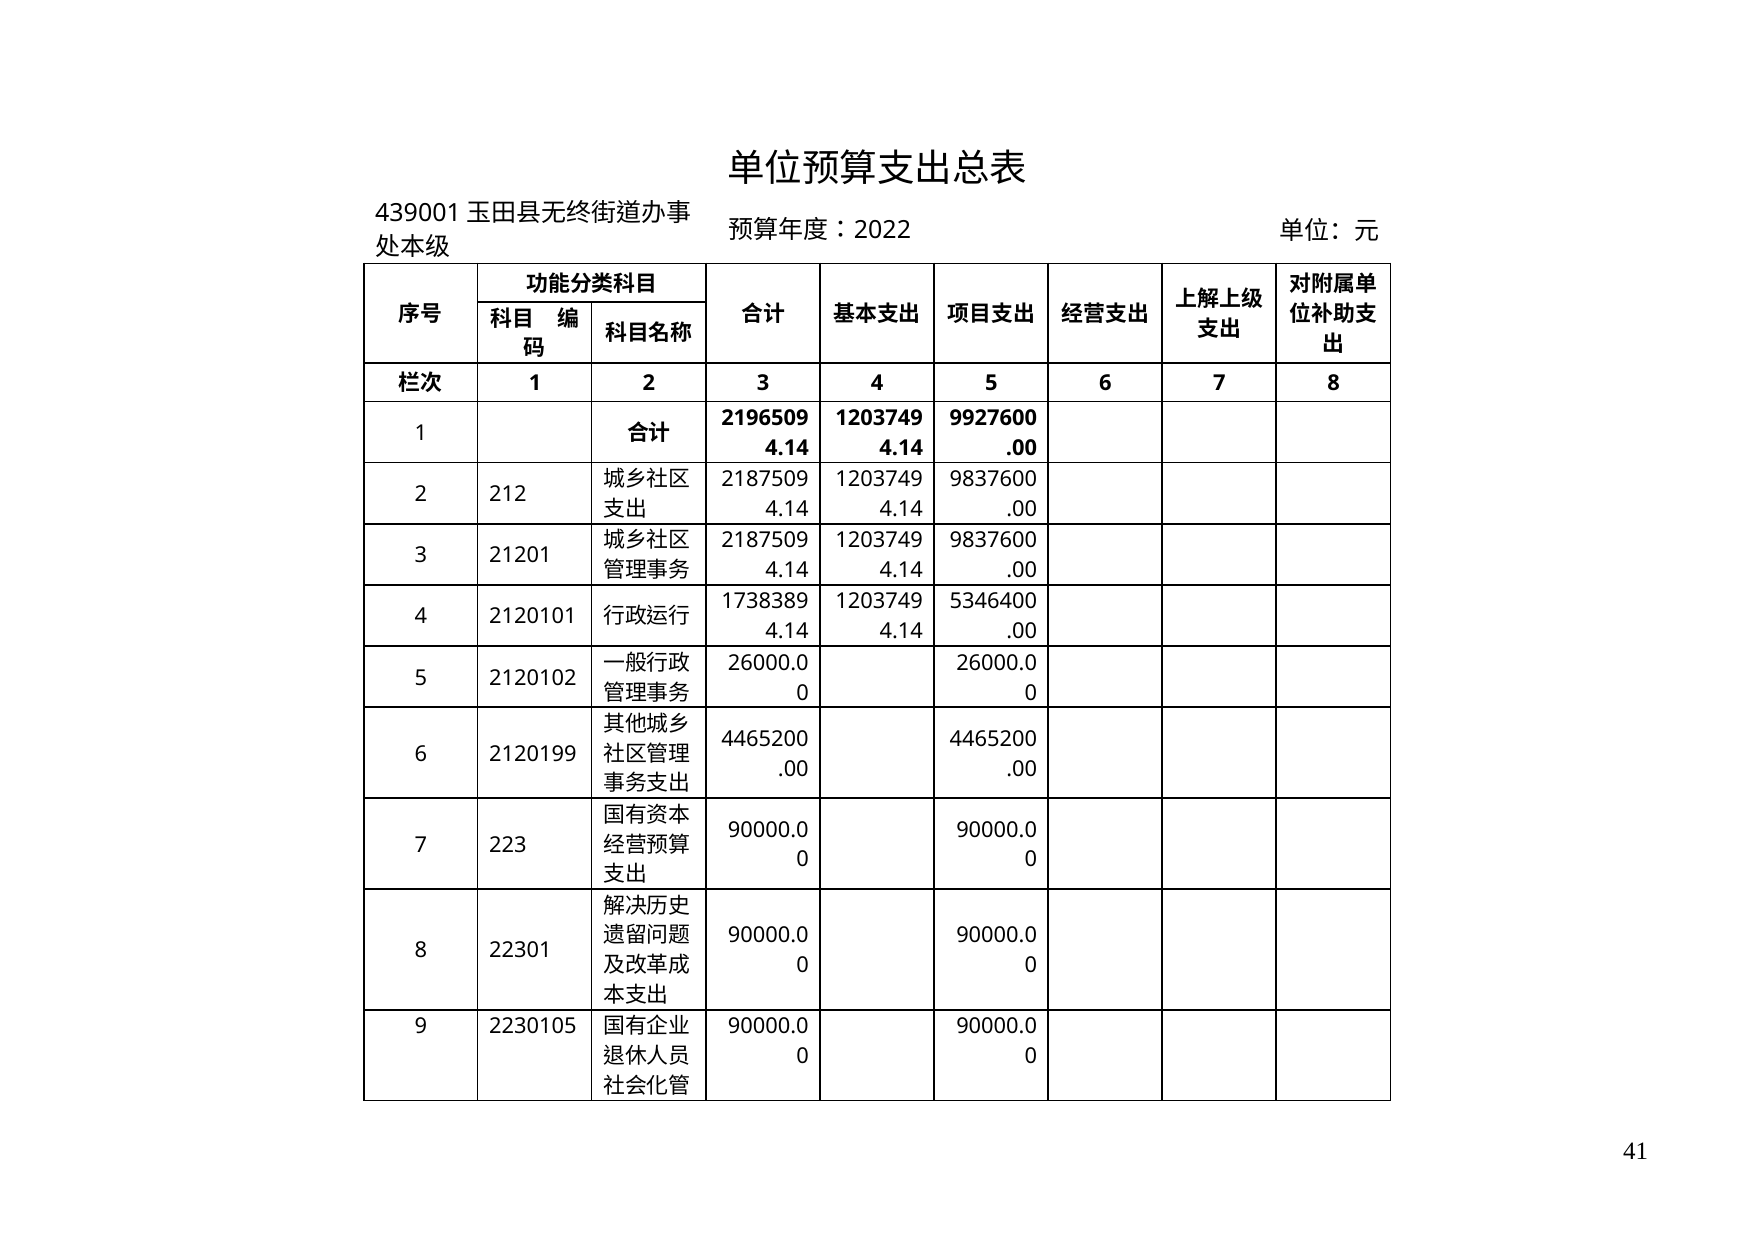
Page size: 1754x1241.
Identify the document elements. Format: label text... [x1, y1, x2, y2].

text 单位预算支出总表 [106, 142, 1648, 193]
table_cell 9837600.00 [935, 463, 1047, 523]
table_cell 21875094.14 [707, 463, 819, 523]
table_cell 6 [365, 708, 477, 797]
table_cell 2 [592, 364, 705, 401]
table_cell 4 [365, 586, 477, 645]
table_cell [1163, 1011, 1275, 1100]
table_cell 9927600.00 [935, 402, 1047, 462]
table_cell 212 [478, 463, 591, 523]
table_cell [1277, 1011, 1390, 1100]
table_cell [821, 799, 933, 888]
table_cell 2120102 [478, 647, 591, 706]
table_cell 2230105 [478, 1011, 591, 1100]
table_cell 国有资本经营预算支出 [592, 799, 705, 888]
table_cell 合计 [592, 402, 705, 462]
table_cell 7 [1163, 364, 1275, 401]
table_cell [1163, 799, 1275, 888]
table_cell 26000.00 [935, 647, 1047, 706]
table_cell 功能分类科目 [478, 264, 705, 301]
table_header 439001玉田县无终街道办事处本级 [365, 195, 705, 262]
table_cell 科目 编码 [478, 303, 591, 362]
table_cell 4 [821, 364, 933, 401]
table_cell [1277, 586, 1390, 645]
table_cell 1 [365, 402, 477, 462]
table_cell 8 [1277, 364, 1390, 401]
table_cell [821, 890, 933, 1009]
table_cell 3 [365, 525, 477, 584]
table_cell [821, 1011, 933, 1100]
table_cell [1049, 890, 1161, 1009]
table_cell 上解上级 支出 [1163, 264, 1275, 362]
table_cell 4465200.00 [707, 708, 819, 797]
table_cell [1163, 647, 1275, 706]
table_cell 90000.00 [935, 799, 1047, 888]
table_cell [1163, 708, 1275, 797]
table_cell [1049, 647, 1161, 706]
table_cell [821, 708, 933, 797]
table_cell 21875094.14 [707, 525, 819, 584]
table_cell [1163, 586, 1275, 645]
table_cell [1049, 463, 1161, 523]
table_header 预算年度：2022 [707, 195, 933, 262]
table_cell 4465200.00 [935, 708, 1047, 797]
table_cell 7 [365, 799, 477, 888]
table_cell [478, 402, 591, 462]
table_cell [1049, 586, 1161, 645]
table_cell 21965094.14 [707, 402, 819, 462]
table_cell [1277, 890, 1390, 1009]
table_cell 项目支出 [935, 264, 1047, 362]
table_cell 12037494.14 [821, 463, 933, 523]
table_cell 城乡社区管理事务 [592, 525, 705, 584]
table_cell [1163, 890, 1275, 1009]
table_cell 2120199 [478, 708, 591, 797]
table_cell 17383894.14 [707, 586, 819, 645]
table_cell 栏次 [365, 364, 477, 401]
table_cell 90000.00 [707, 890, 819, 1009]
table_cell 解决历史遗留问题及改革成本支出 [592, 890, 705, 1009]
table_cell 科目名称 [592, 303, 705, 362]
table_cell 2120101 [478, 586, 591, 645]
table_cell [1049, 402, 1161, 462]
table_cell 5 [365, 647, 477, 706]
table_cell 城乡社区支出 [592, 463, 705, 523]
table_cell [1277, 402, 1390, 462]
table_header 单位：元 [935, 195, 1390, 262]
table_cell 6 [1049, 364, 1161, 401]
table_cell [1277, 647, 1390, 706]
table_cell 223 [478, 799, 591, 888]
table_cell [1277, 799, 1390, 888]
table_cell 90000.00 [935, 1011, 1047, 1100]
table_cell 国有企业退休人员社会化管理补助支出 [592, 1011, 705, 1100]
table_cell 90000.00 [707, 799, 819, 888]
table_cell 22301 [478, 890, 591, 1009]
table_cell 一般行政管理事务 [592, 647, 705, 706]
table_cell [1163, 525, 1275, 584]
table_cell 8 [365, 890, 477, 1009]
table_cell [1163, 463, 1275, 523]
table_cell [1049, 799, 1161, 888]
table_cell 9837600.00 [935, 525, 1047, 584]
table_cell 行政运行 [592, 586, 705, 645]
table_cell [1277, 525, 1390, 584]
table_cell 12037494.14 [821, 525, 933, 584]
table_cell 序号 [365, 264, 477, 362]
table_cell 9 [365, 1011, 477, 1100]
table_cell [1049, 1011, 1161, 1100]
table_cell 对附属单位补助支出 [1277, 264, 1390, 362]
table_cell 90000.00 [935, 890, 1047, 1009]
table_cell [1163, 402, 1275, 462]
table_cell 5346400.00 [935, 586, 1047, 645]
table_cell [821, 647, 933, 706]
table_cell 基本支出 [821, 264, 933, 362]
table_cell 12037494.14 [821, 402, 933, 462]
table_cell 经营支出 [1049, 264, 1161, 362]
table_cell [1277, 463, 1390, 523]
table_cell 2 [365, 463, 477, 523]
table_cell 1 [478, 364, 591, 401]
table_cell 合计 [707, 264, 819, 362]
table_cell [1049, 525, 1161, 584]
table_cell [1277, 708, 1390, 797]
table_cell 其他城乡社区管理事务支出 [592, 708, 705, 797]
table_cell 3 [707, 364, 819, 401]
table_cell [1049, 708, 1161, 797]
table_cell 21201 [478, 525, 591, 584]
table_cell 12037494.14 [821, 586, 933, 645]
table_cell 5 [935, 364, 1047, 401]
table_cell 26000.00 [707, 647, 819, 706]
table_cell 90000.00 [707, 1011, 819, 1100]
